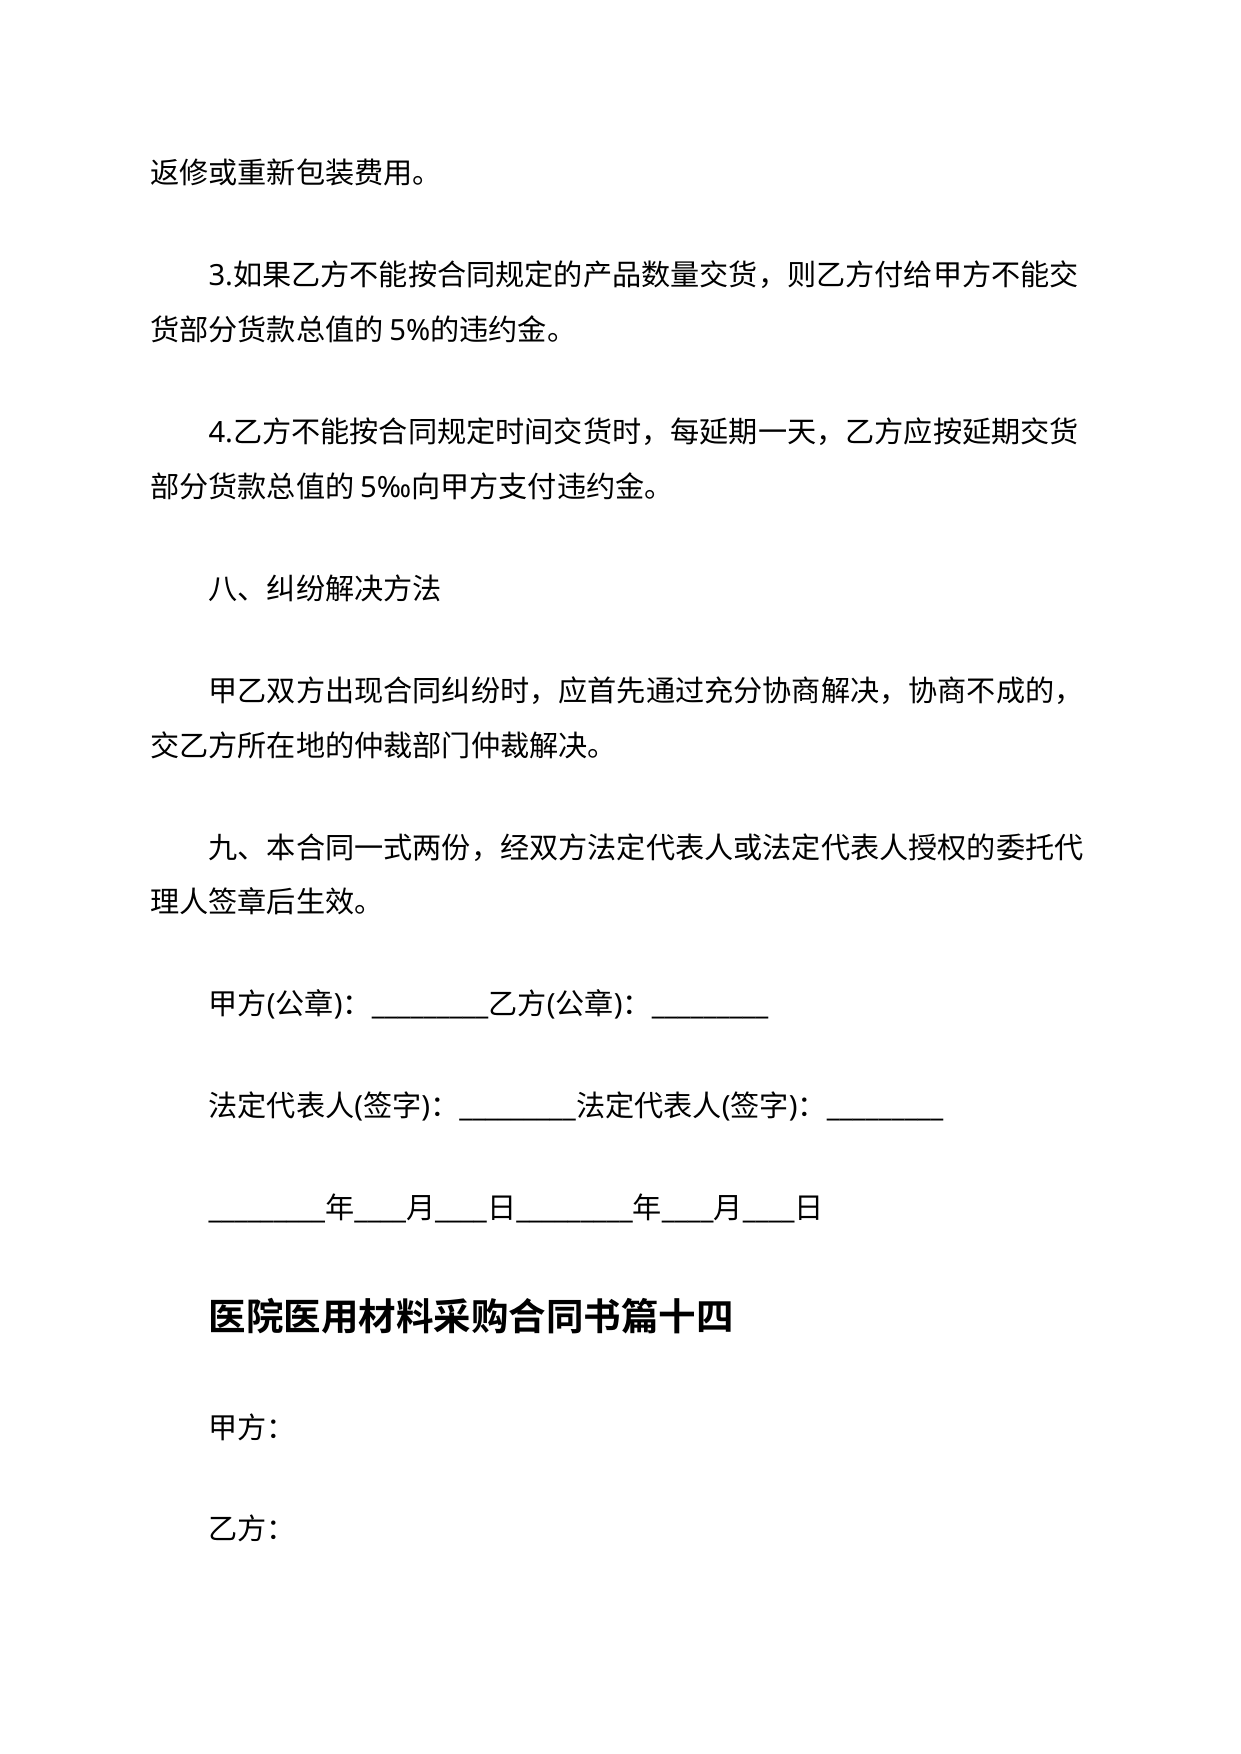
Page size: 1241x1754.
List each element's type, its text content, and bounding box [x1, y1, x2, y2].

text 九、本合同一式两份，经双方法定代表人或法定代表人授权的委托代理人签章后生效。 [150, 824, 1090, 921]
text 4.乙方不能按合同规定时间交货时，每延期一天，乙方应按延期交货部分货款总值的5‰向甲方支付违约金。 [150, 409, 1090, 506]
text 甲乙双方出现合同纠纷时，应首先通过充分协商解决，协商不成的，交乙方所在地的仲裁部门仲裁解决。 [150, 667, 1090, 765]
text 医院医用材料采购合同书篇十四 [150, 1287, 1090, 1341]
text 甲方： [150, 1404, 1090, 1446]
text 乙方： [150, 1506, 1090, 1548]
text 甲方(公章)：_________乙方(公章)：_________ [150, 981, 1090, 1023]
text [150, 150, 1090, 192]
text 法定代表人(签字)：_________法定代表人(签字)：_________ [150, 1083, 1090, 1125]
text _________年____月____日_________年____月____日 [150, 1185, 1090, 1227]
text 3.如果乙方不能按合同规定的产品数量交货，则乙方付给甲方不能交货部分货款总值的5%的违约金。 [150, 252, 1090, 349]
text 八、纠纷解决方法 [150, 566, 1090, 608]
